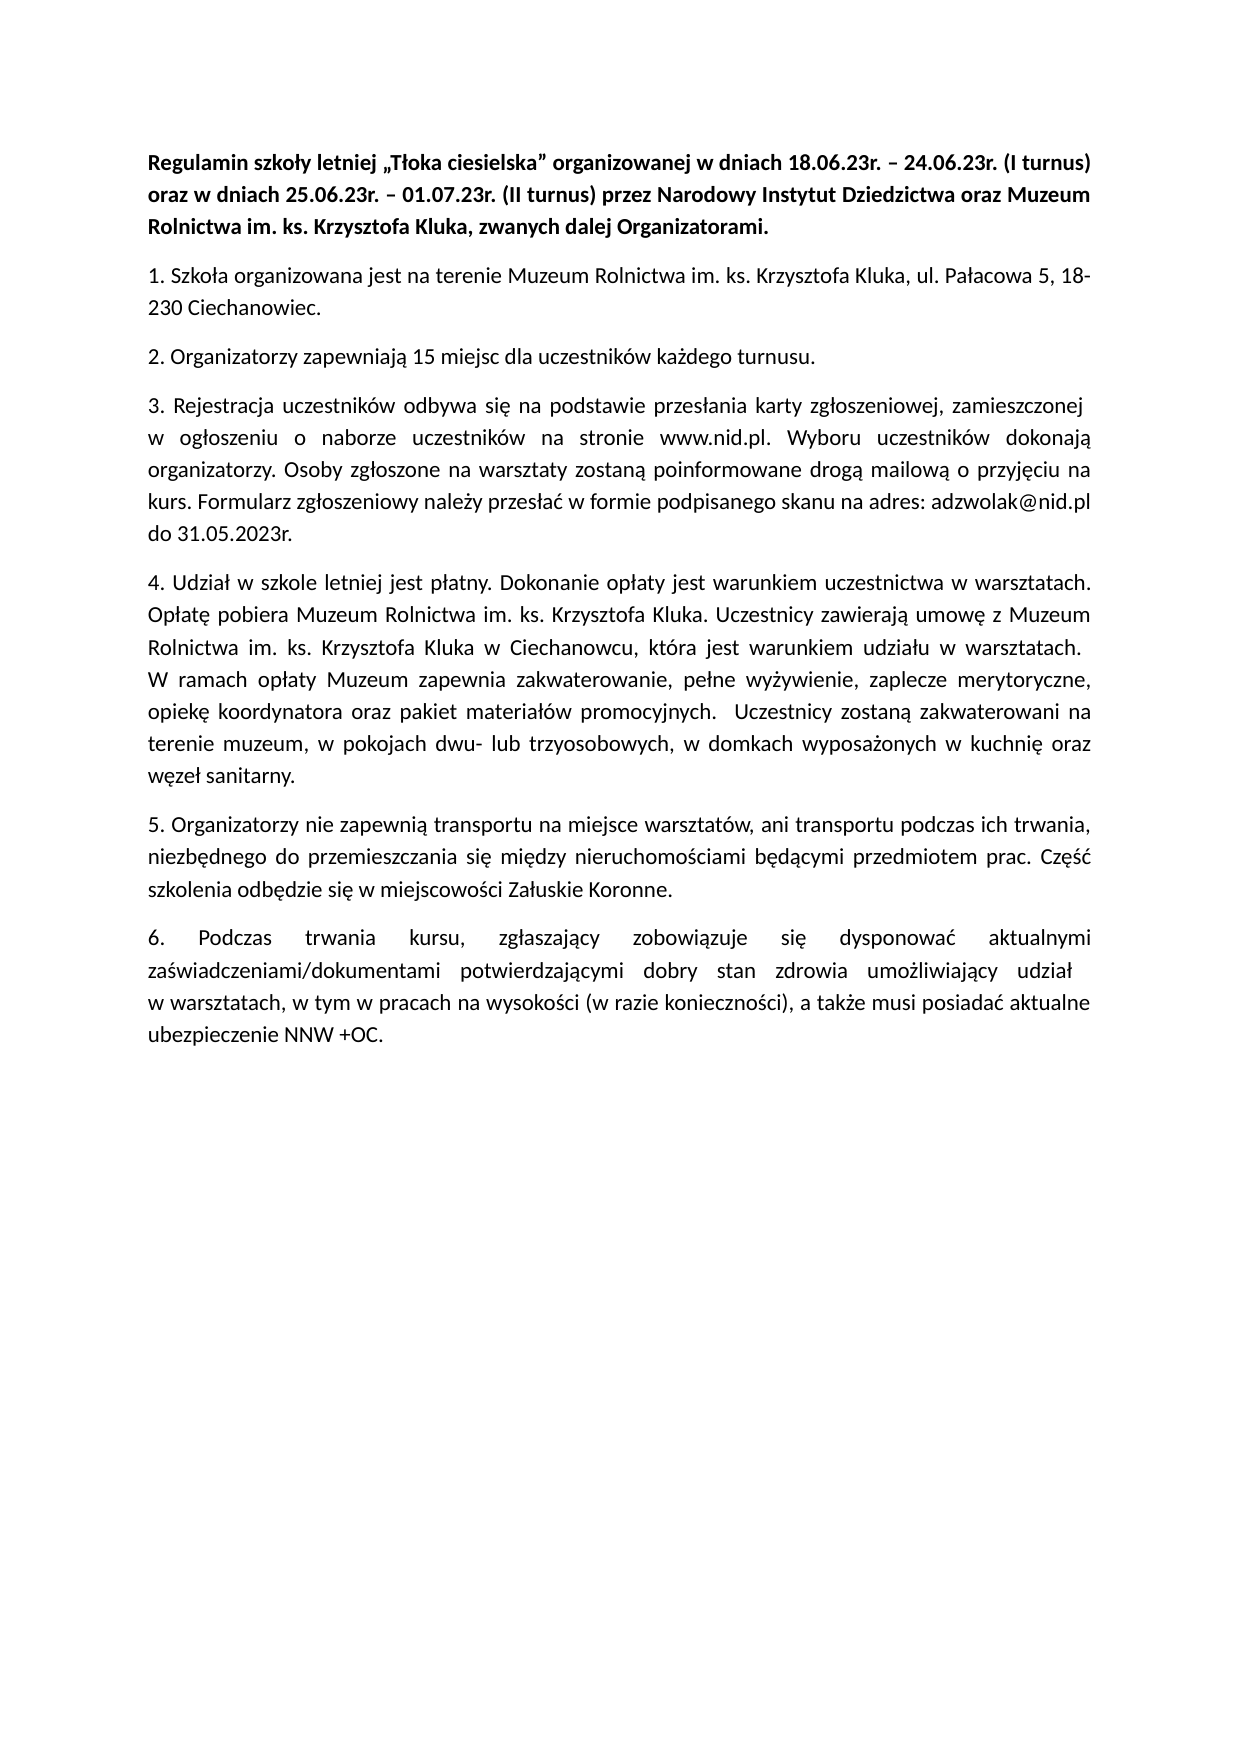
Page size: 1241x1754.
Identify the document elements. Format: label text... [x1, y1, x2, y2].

text 4. Udział w szkole letniej jest płatny. Dokonanie opłaty jest warunkiem uczestnictwa w warsztatach. Opłatę pobiera Muzeum Rolnictwa im. ks. Krzysztofa Kluka. Uczestnicy zawierają umowę z Muzeum Rolnictwa im. ks. Krzysztofa Kluka w Ciechanowcu, która jest warunkiem udziału w warsztatach. W ramach opłaty Muzeum zapewnia zakwaterowanie, pełne wyżywienie, zaplecze merytoryczne, opiekę koordynatora oraz pakiet materiałów promocyjnych. Uczestnicy zostaną zakwaterowani na terenie muzeum, w pokojach dwu- lub trzyosobowych, w domkach wyposażonych w kuchnię oraz węzeł sanitarny. [148, 568, 1093, 789]
text Regulamin szkoły letniej „Tłoka ciesielska” organizowanej w dniach 18.06.23r. – 24.06.23r. (I turnus) oraz w dniach 25.06.23r. – 01.07.23r. (II turnus) przez Narodowy Instytut Dziedzictwa oraz Muzeum Rolnictwa im. ks. Krzysztofa Kluka, zwanych dalej Organizatorami. [148, 148, 1093, 240]
text 5. Organizatorzy nie zapewnią transportu na miejsce warsztatów, ani transportu podczas ich trwania, niezbędnego do przemieszczania się między nieruchomościami będącymi przedmiotem prac. Część szkolenia odbędzie się w miejscowości Załuskie Koronne. [148, 810, 1093, 903]
text 2. Organizatorzy zapewniają 15 miejsc dla uczestników każdego turnusu. [148, 342, 1093, 370]
text 6. Podczas trwania kursu, zgłaszający zobowiązuje się dysponować aktualnymi zaświadczeniami/dokumentami potwierdzającymi dobry stan zdrowia umożliwiający udział w warsztatach, w tym w pracach na wysokości (w razie konieczności), a także musi posiadać aktualne ubezpieczenie NNW +OC. [148, 923, 1093, 1048]
text 1. Szkoła organizowana jest na terenie Muzeum Rolnictwa im. ks. Krzysztofa Kluka, ul. Pałacowa 5, 18-230 Ciechanowiec. [148, 261, 1093, 321]
text 3. Rejestracja uczestników odbywa się na podstawie przesłania karty zgłoszeniowej, zamieszczonej w ogłoszeniu o naborze uczestników na stronie www.nid.pl. Wyboru uczestników dokonają organizatorzy. Osoby zgłoszone na warsztaty zostaną poinformowane drogą mailową o przyjęciu na kurs. Formularz zgłoszeniowy należy przesłać w formie podpisanego skanu na adres: adzwolak@nid.pl do 31.05.2023r. [148, 391, 1093, 547]
